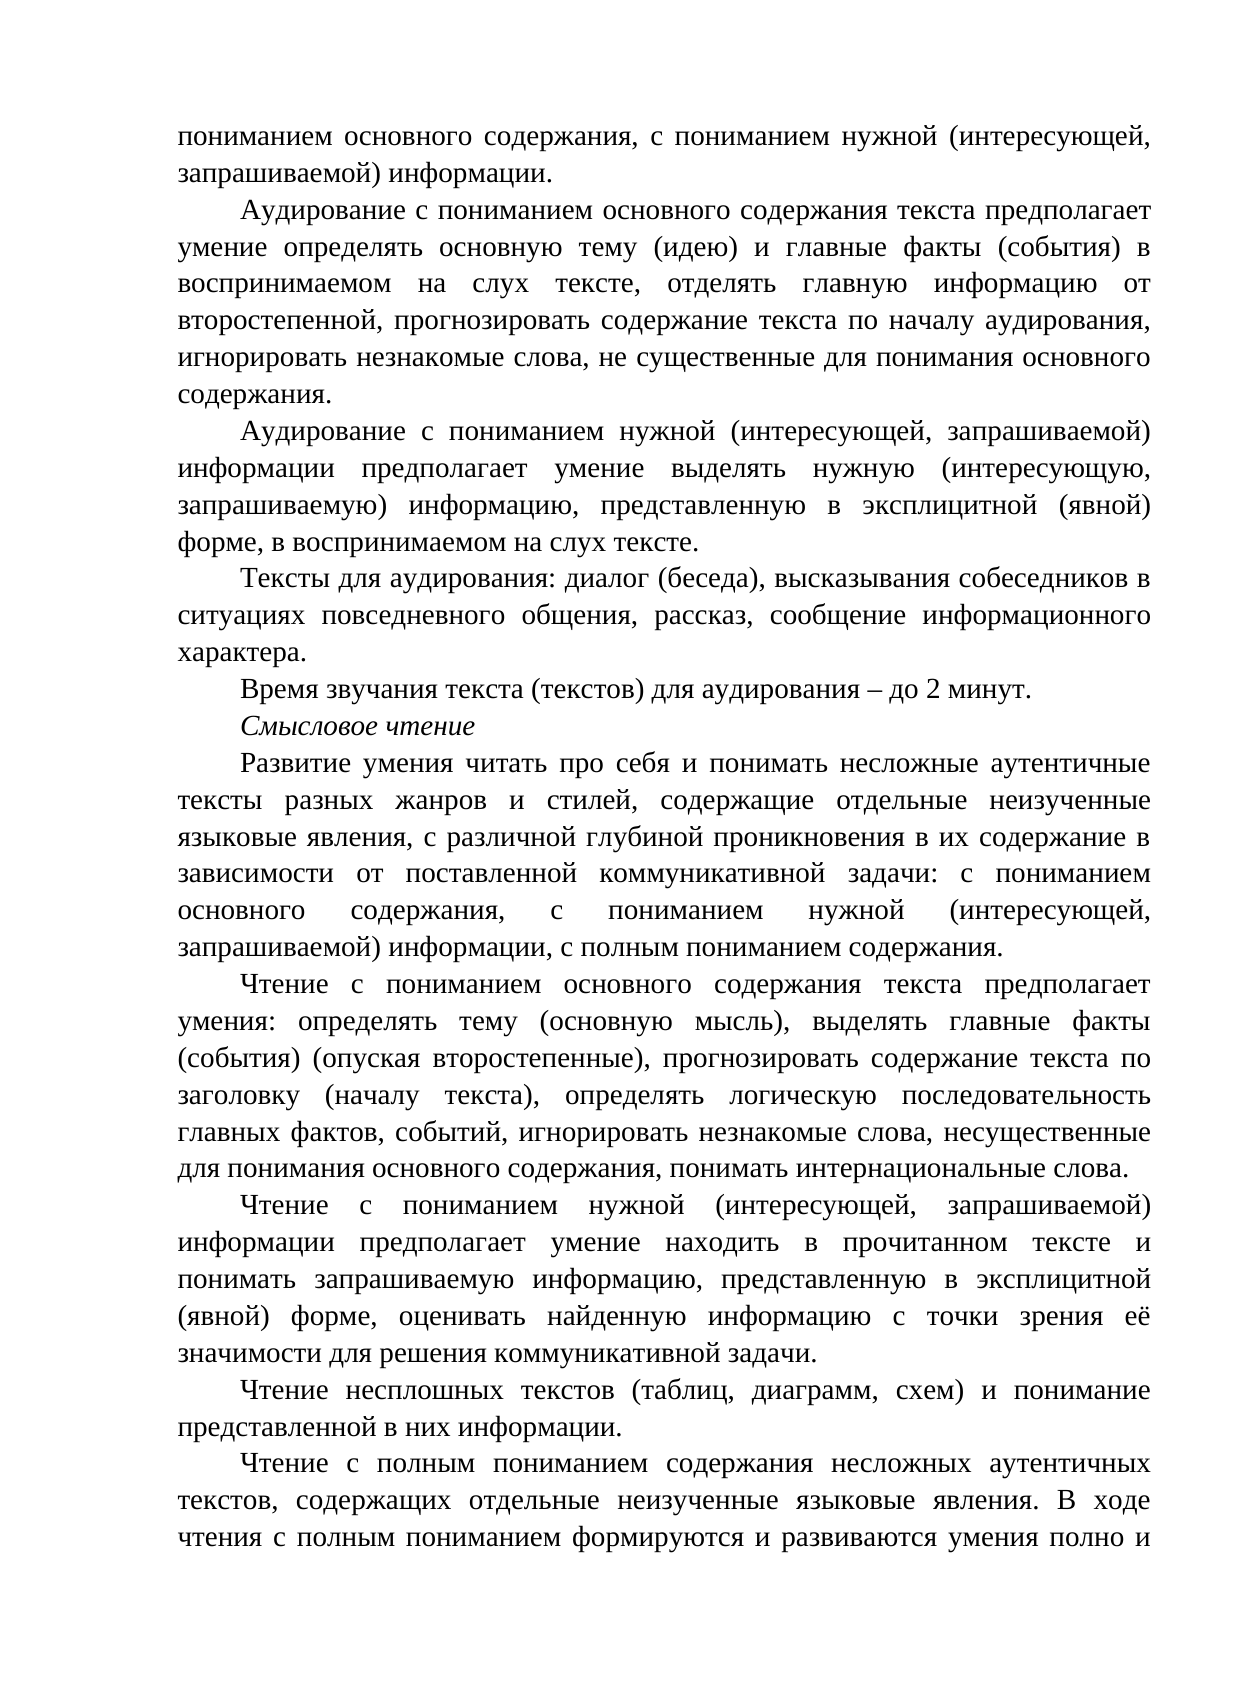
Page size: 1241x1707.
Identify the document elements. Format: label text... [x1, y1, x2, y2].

text Чтение с пониманием основного содержания текста предполагает умения: определять тему (основную мысль), выделять главные факты (события) (опуская второстепенные), прогнозировать содержание текста по заголовку (началу текста), определять логическую последовательность главных фактов, событий, игнорировать незнакомые слова, несущественные для понимания основного содержания, понимать интернациональные слова. [177, 966, 1152, 1184]
text Смысловое чтение [177, 708, 1152, 742]
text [177, 118, 1152, 188]
text Время звучания текста (текстов) для аудирования – до 2 минут. [177, 671, 1152, 705]
text Чтение несплошных текстов (таблиц, диаграмм, схем) и понимание представленной в них информации. [177, 1372, 1152, 1442]
text Аудирование с пониманием нужной (интересующей, запрашиваемой) информации предполагает умение выделять нужную (интересующую, запрашиваемую) информацию, представленную в эксплицитной (явной) форме, в воспринимаемом на слух тексте. [177, 413, 1152, 557]
text Чтение с пониманием нужной (интересующей, запрашиваемой) информации предполагает умение находить в прочитанном тексте и понимать запрашиваемую информацию, представленную в эксплицитной (явной) форме, оценивать найденную информацию с точки зрения её значимости для решения коммуникативной задачи. [177, 1187, 1152, 1368]
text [177, 1446, 1152, 1553]
text Тексты для аудирования: диалог (беседа), высказывания собеседников в ситуациях повседневного общения, рассказ, сообщение информационного характера. [177, 561, 1152, 668]
text Развитие умения читать про себя и понимать несложные аутентичные тексты разных жанров и стилей, содержащие отдельные неизученные языковые явления, с различной глубиной проникновения в их содержание в зависимости от поставленной коммуникативной задачи: с пониманием основного содержания, с пониманием нужной (интересующей, запрашиваемой) информации, с полным пониманием содержания. [177, 745, 1152, 963]
text Аудирование с пониманием основного содержания текста предполагает умение определять основную тему (идею) и главные факты (события) в воспринимаемом на слух тексте, отделять главную информацию от второстепенной, прогнозировать содержание текста по началу аудирования, игнорировать незнакомые слова, не существенные для понимания основного содержания. [177, 192, 1152, 410]
